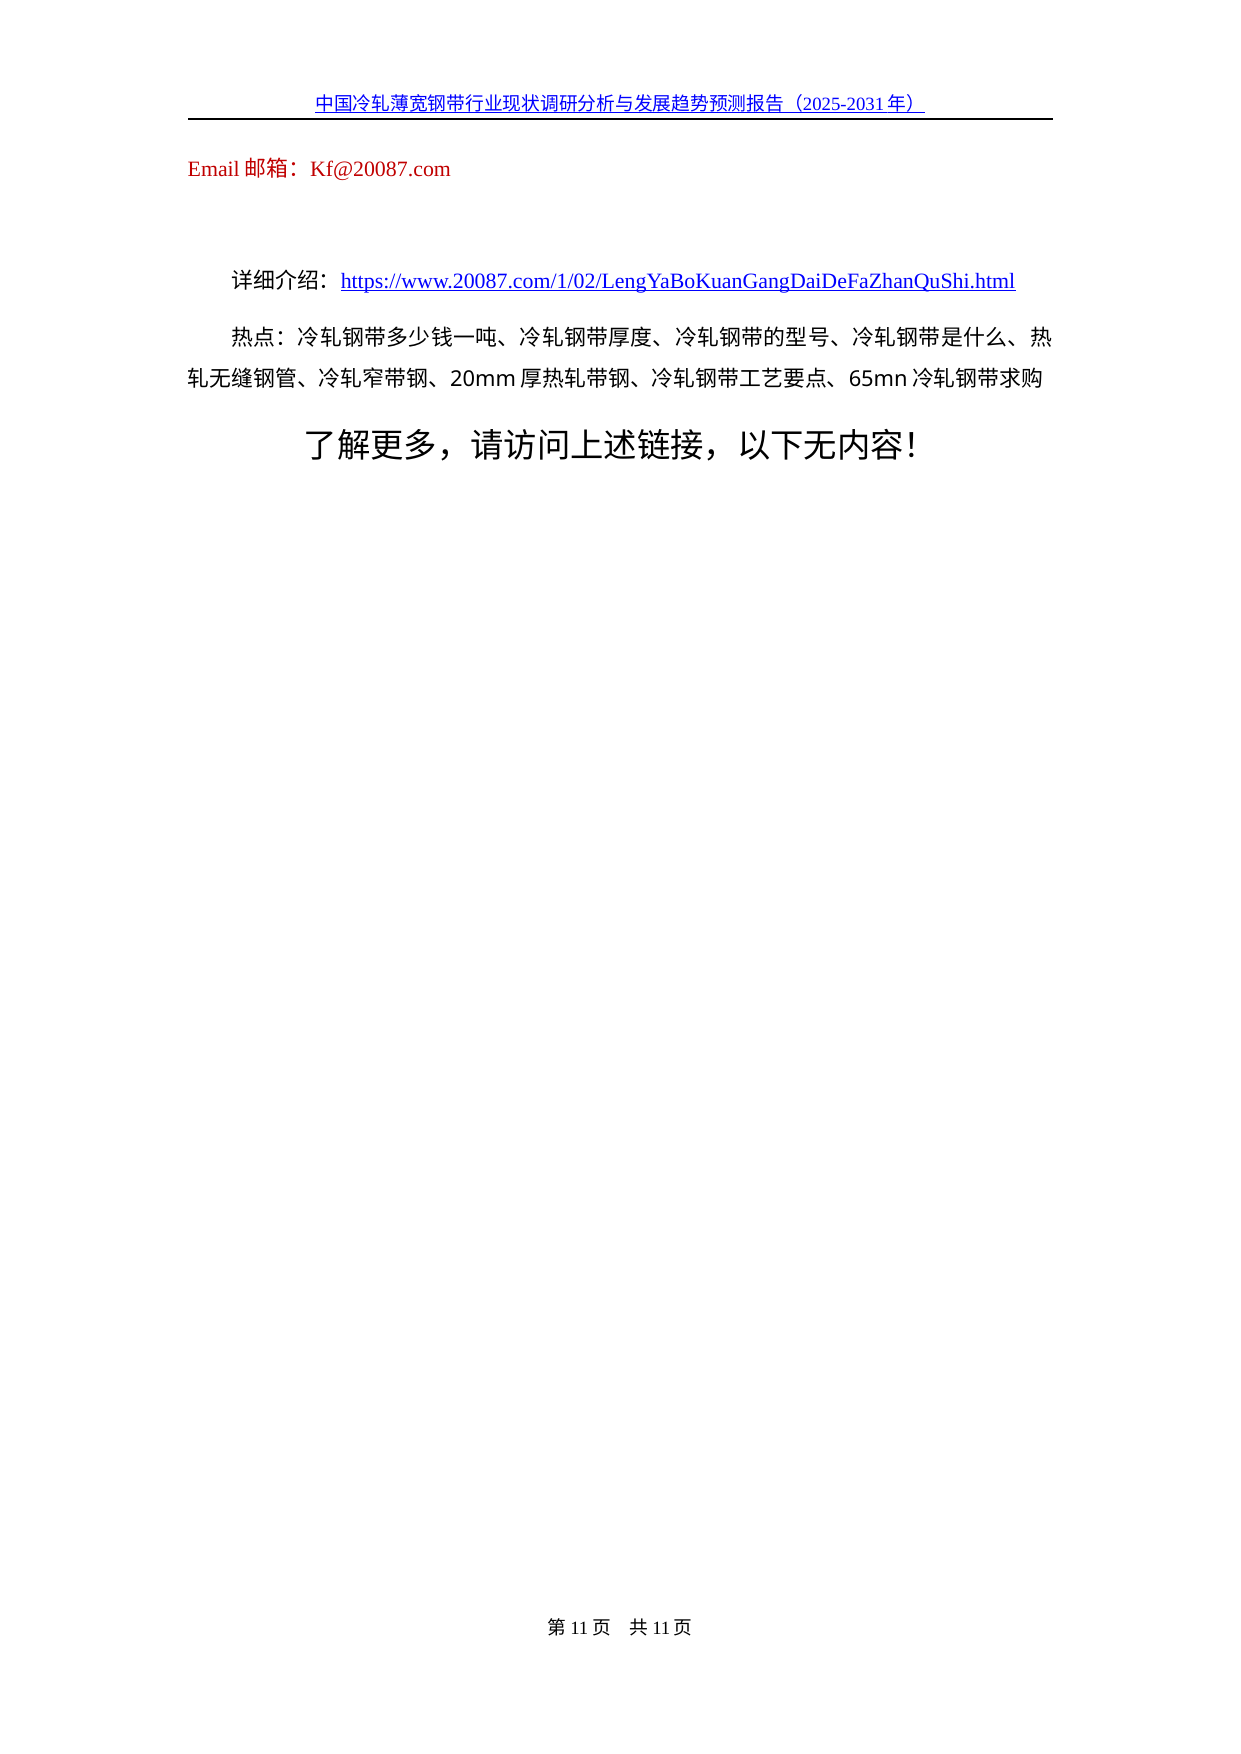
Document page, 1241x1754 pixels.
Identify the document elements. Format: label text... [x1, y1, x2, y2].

text 热点：冷轧钢带多少钱一吨、冷轧钢带厚度、冷轧钢带的型号、冷轧钢带是什么、热轧无缝钢管、冷轧窄带钢、20mm厚热轧带钢、冷轧钢带工艺要点、65mn冷轧钢带求购 [187, 320, 1053, 393]
text 详细介绍：https://www.20087.com/1/02/LengYaBoKuanGangDaiDeFaZhanQuShi.html [187, 263, 1053, 296]
title 了解更多，请访问上述链接，以下无内容！ [187, 411, 1053, 476]
text Email邮箱：Kf@20087.com [187, 150, 1053, 183]
